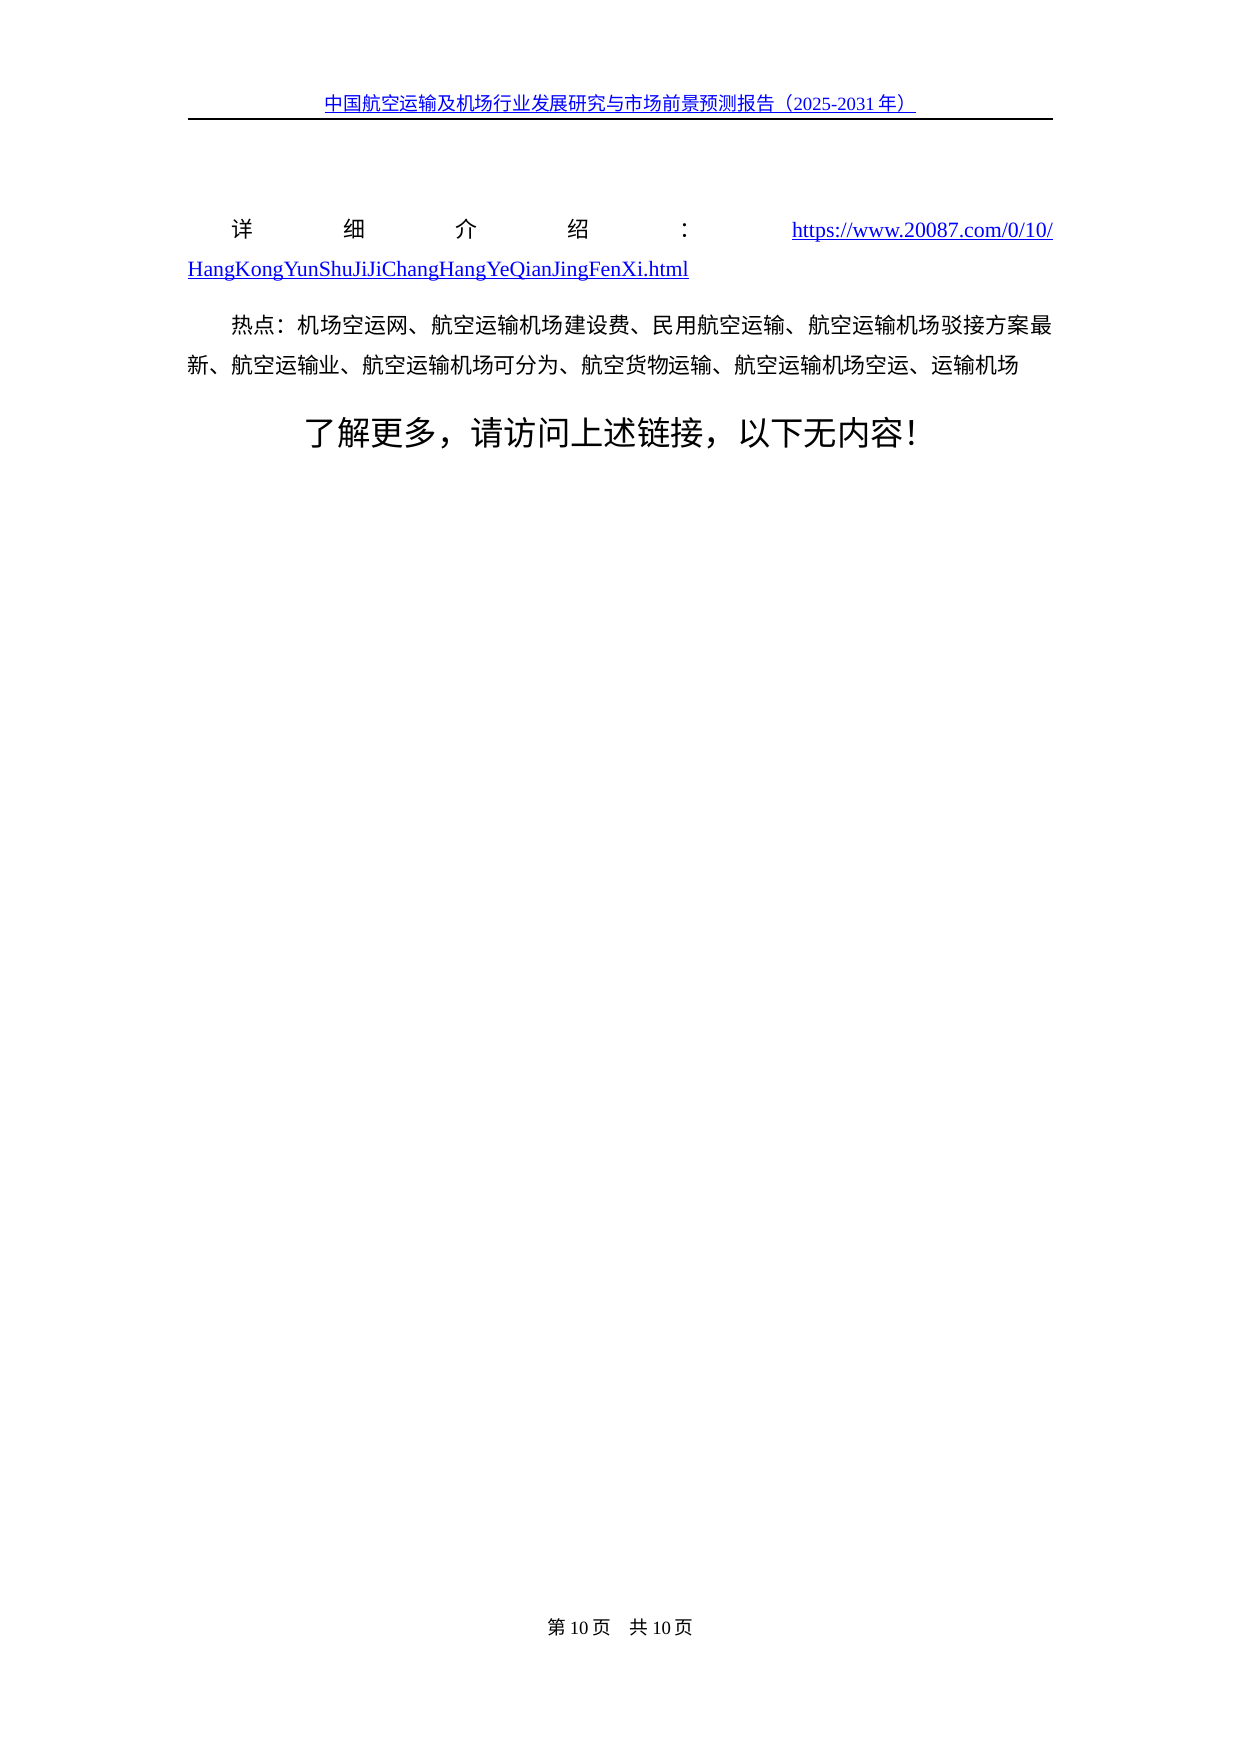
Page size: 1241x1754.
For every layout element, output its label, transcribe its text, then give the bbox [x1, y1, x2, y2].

text 热点：机场空运网、航空运输机场建设费、民用航空运输、航空运输机场驳接方案最新、航空运输业、航空运输机场可分为、航空货物运输、航空运输机场空运、运输机场 [187, 307, 1053, 380]
title 了解更多，请访问上述链接，以下无内容！ [187, 398, 1053, 463]
text 详细介绍：https://www.20087.com/0/10/HangKongYunShuJiJiChangHangYeQianJingFenXi.html [187, 212, 1053, 285]
